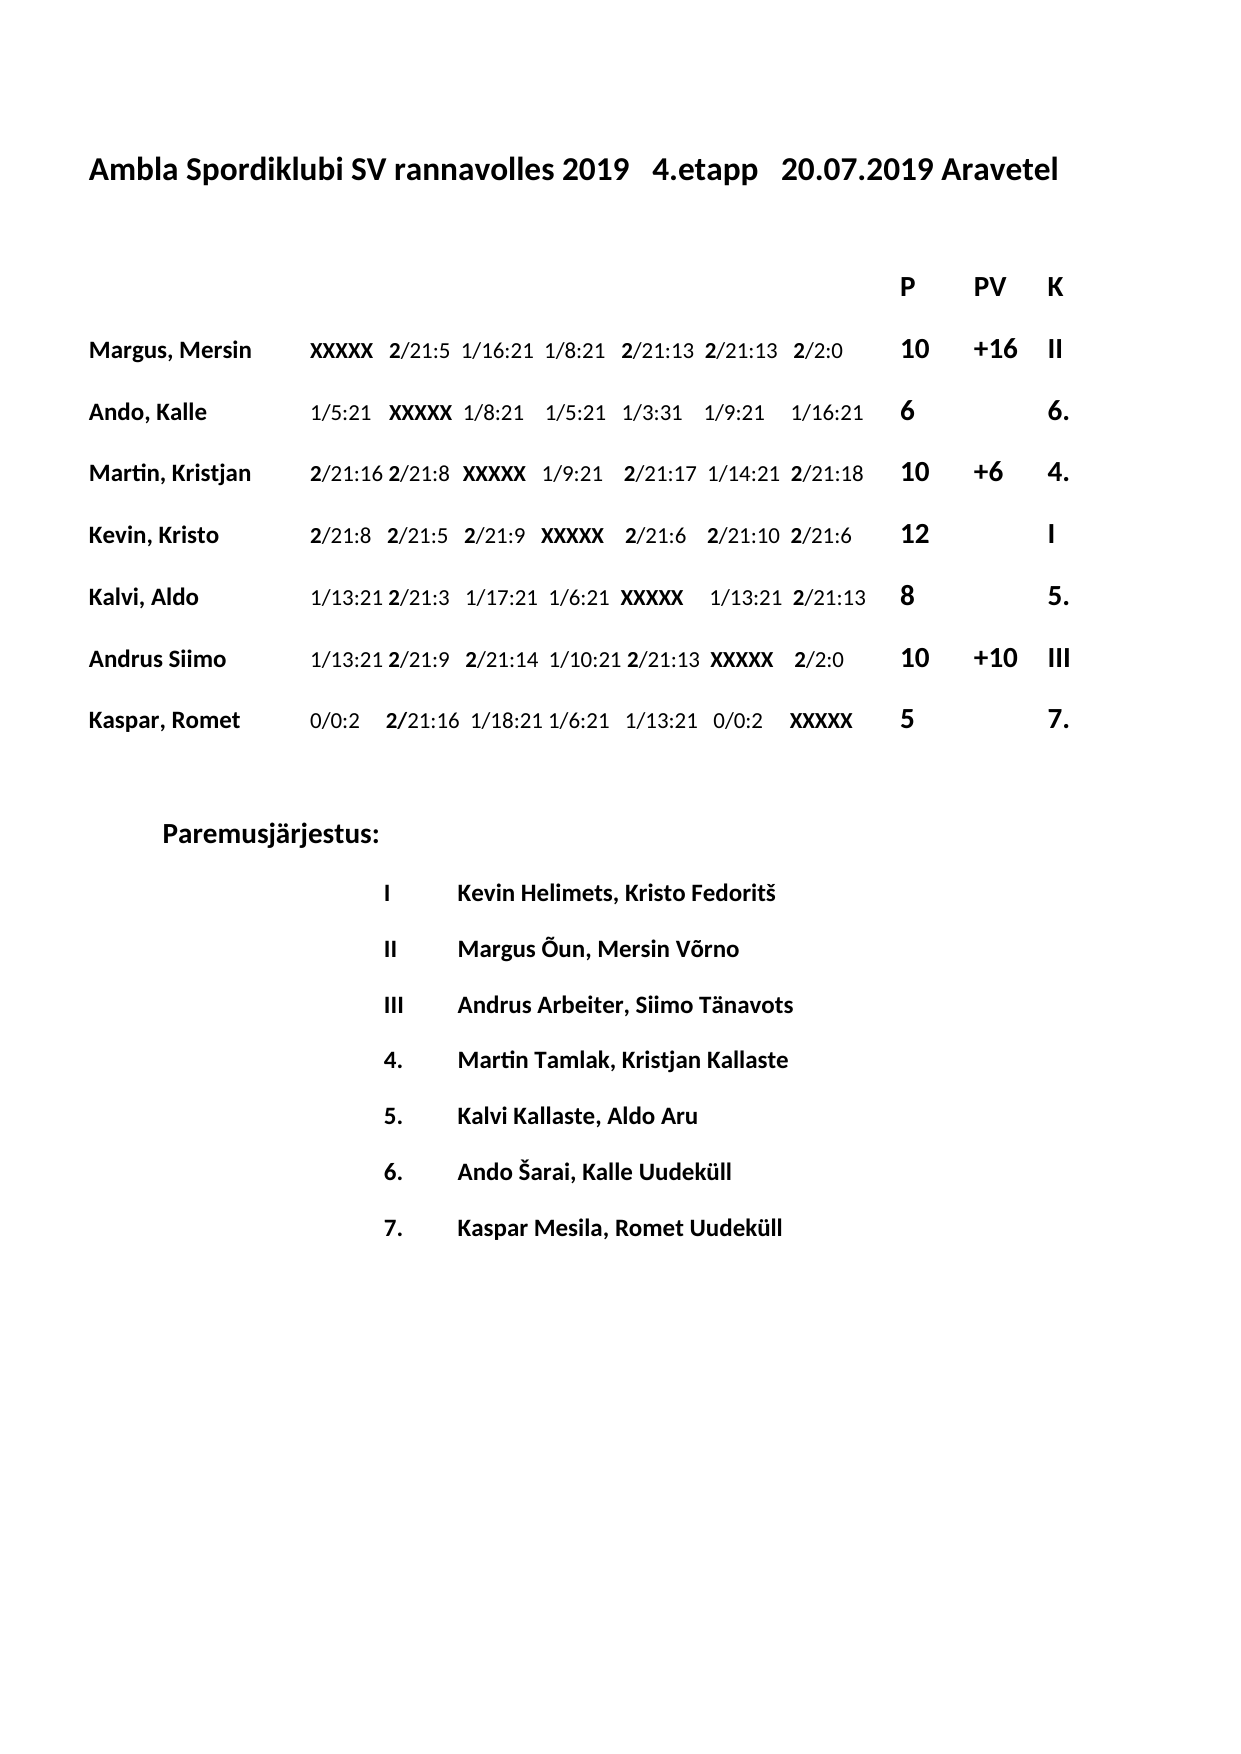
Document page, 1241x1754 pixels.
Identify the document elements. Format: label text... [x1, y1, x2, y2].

text Martin, Kristjan 2/21:16 2/21:8 XXXXX 1/9:21 2/21:17 1/14:21 2/21:18 10 +6 4. [89, 453, 1211, 489]
text I Kevin Helimets, Kristo Fedoritš [89, 877, 1211, 908]
text P PV K [89, 268, 1211, 304]
text Kevin, Kristo 2/21:8 2/21:5 2/21:9 XXXXX 2/21:6 2/21:10 2/21:6 12 I [89, 515, 1211, 551]
text Paremusjärjestus: [89, 815, 1211, 851]
text Kalvi, Aldo 1/13:21 2/21:3 1/17:21 1/6:21 XXXXX 1/13:21 2/21:13 8 5. [89, 577, 1211, 613]
text Ambla Spordiklubi SV rannavolles 2019 4.etapp 20.07.2019 Aravetel [89, 148, 1211, 188]
text III Andrus Arbeiter, Siimo Tänavots [89, 989, 1211, 1019]
text 7. Kaspar Mesila, Romet Uudeküll [89, 1212, 1211, 1243]
text Andrus Siimo 1/13:21 2/21:9 2/21:14 1/10:21 2/21:13 XXXXX 2/2:0 10 +10 III [89, 639, 1211, 674]
text Margus, Mersin XXXXX 2/21:5 1/16:21 1/8:21 2/21:13 2/21:13 2/2:0 10 +16 II [89, 330, 1211, 366]
text 5. Kalvi Kallaste, Aldo Aru [89, 1101, 1211, 1131]
text Ando, Kalle 1/5:21 XXXXX 1/8:21 1/5:21 1/3:31 1/9:21 1/16:21 6 6. [89, 392, 1211, 427]
text Kaspar, Romet 0/0:2 2/21:16 1/18:21 1/6:21 1/13:21 0/0:2 XXXXX 5 7. [89, 701, 1211, 736]
text 6. Ando Šarai, Kalle Uudeküll [89, 1156, 1211, 1187]
text II Margus Õun, Mersin Võrno [89, 933, 1211, 963]
text 4. Martin Tamlak, Kristjan Kallaste [89, 1045, 1211, 1075]
